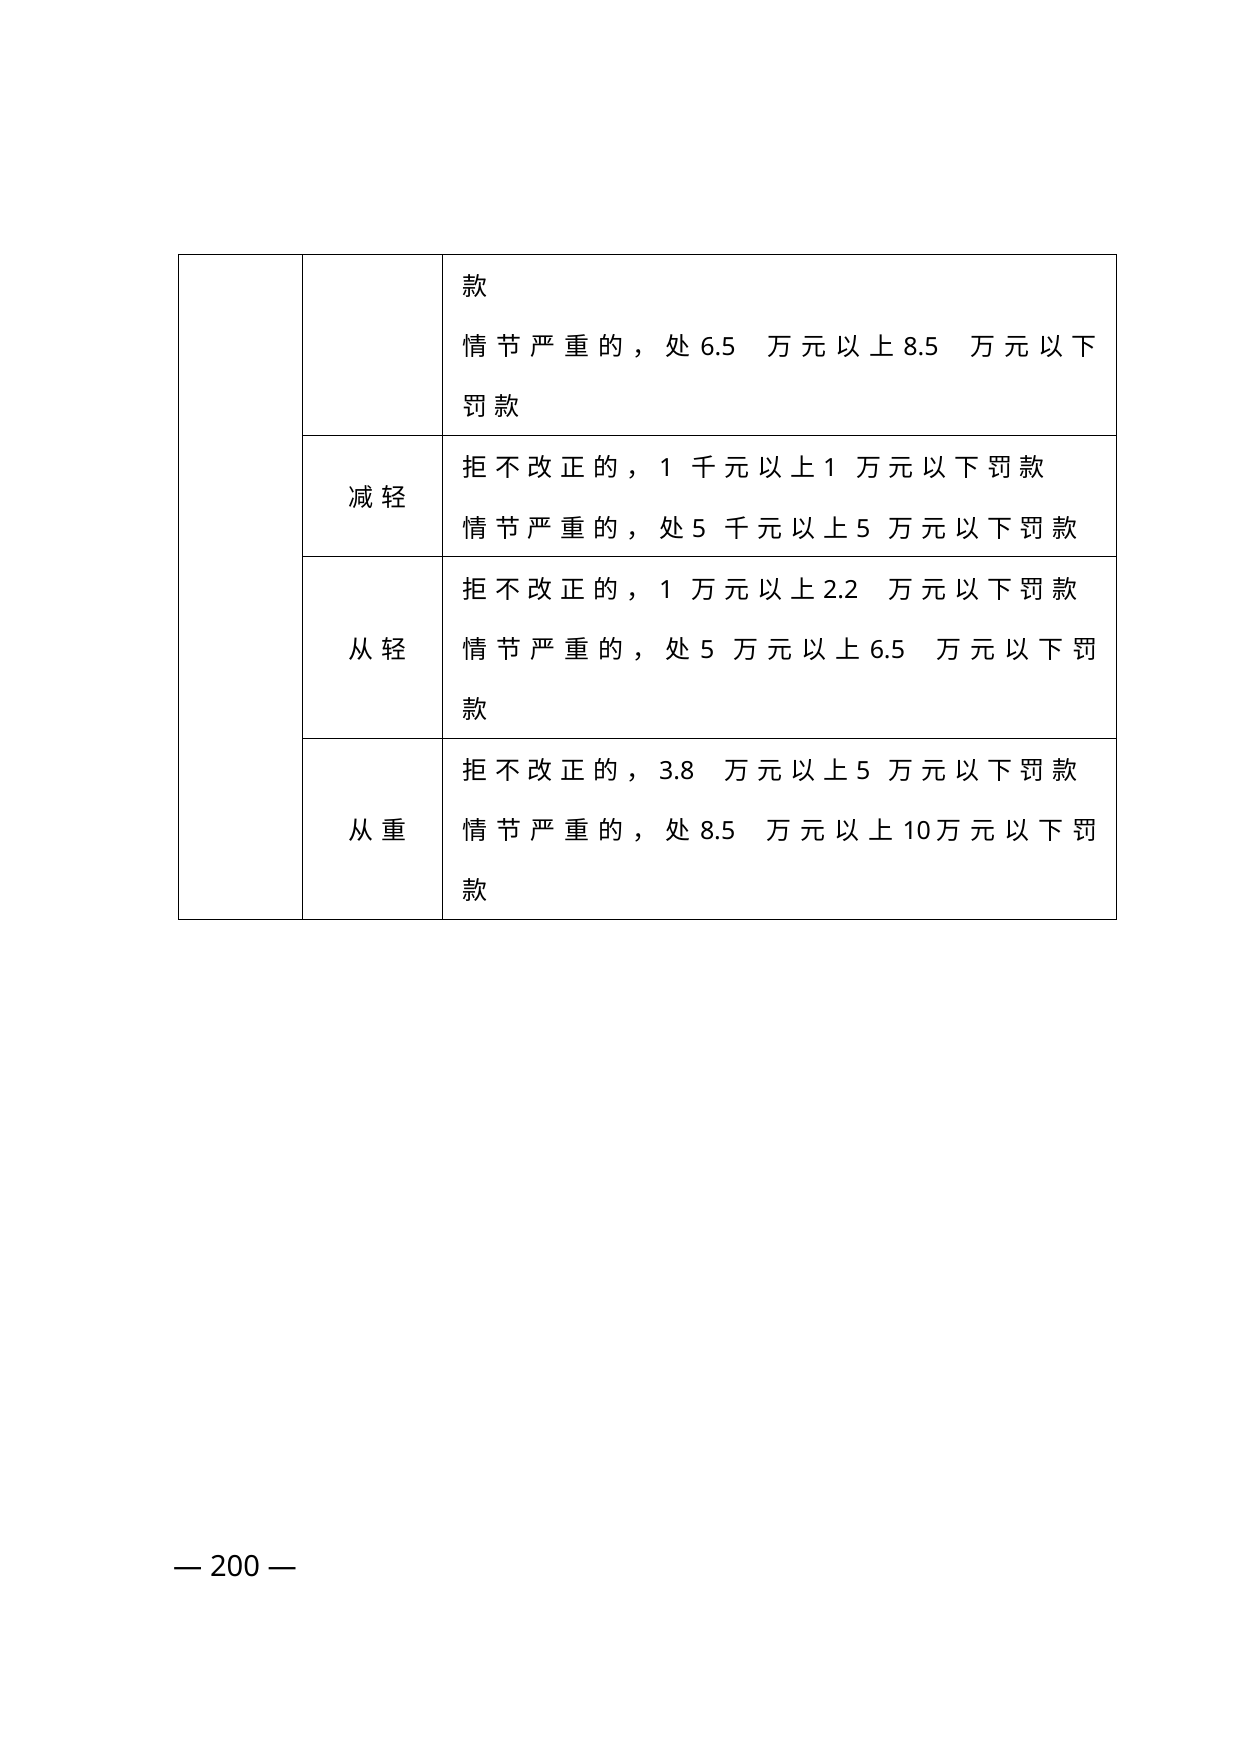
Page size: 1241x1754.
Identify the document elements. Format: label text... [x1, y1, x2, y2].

table_cell 拒不改正的，3.8万元以上5万元以下罚款 情节严重的，处8.5万元以上10万元以下罚款 [443, 739, 1116, 919]
table_cell 从重 [303, 739, 442, 919]
table_cell 从轻 [303, 557, 442, 738]
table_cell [443, 255, 1116, 435]
table_cell 一般 [303, 255, 442, 435]
table_cell 拒不改正的，1万元以上2.2万元以下罚款 情节严重的，处5万元以上6.5万元以下罚款 [443, 557, 1116, 738]
table_cell 减轻 [303, 436, 442, 556]
table_cell 拒不改正的，1千元以上1万元以下罚款 情节严重的，处5千元以上5万元以下罚款 [443, 436, 1116, 556]
